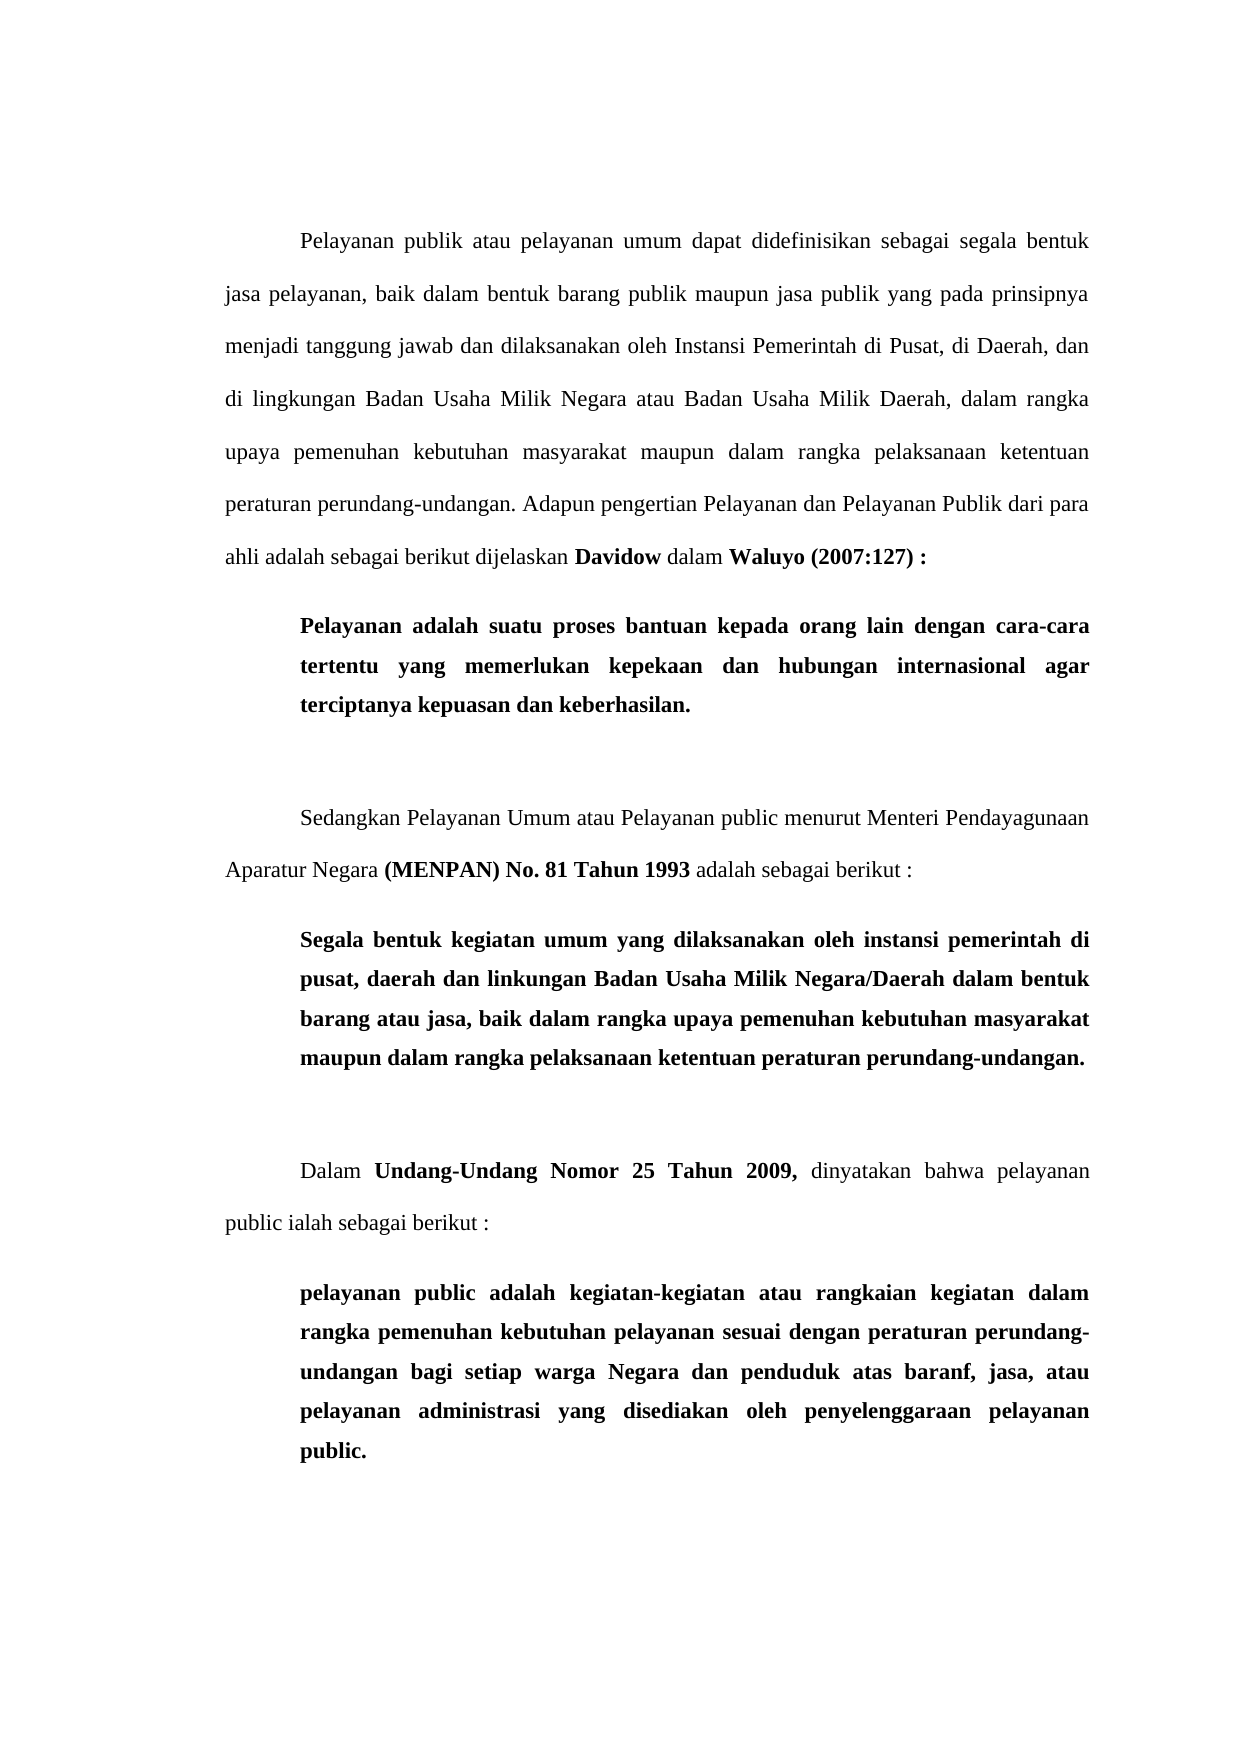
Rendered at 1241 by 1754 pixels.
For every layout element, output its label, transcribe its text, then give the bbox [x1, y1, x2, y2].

text Dalam Undang-Undang Nomor 25 Tahun 2009, dinyatakan bahwa pelayanan public ialah sebagai berikut : [225, 1157, 1090, 1236]
text pelayanan public adalah kegiatan-kegiatan atau rangkaian kegiatan dalam rangka pemenuhan kebutuhan pelayanan sesuai dengan peraturan perundang-undangan bagi setiap warga Negara dan penduduk atas baranf, jasa, atau pelayanan administrasi yang disediakan oleh penyelenggaraan pelayanan public. [300, 1279, 1090, 1463]
text Pelayanan publik atau pelayanan umum dapat didefinisikan sebagai segala bentuk jasa pelayanan, baik dalam bentuk barang publik maupun jasa publik yang pada prinsipnya menjadi tanggung jawab dan dilaksanakan oleh Instansi Pemerintah di Pusat, di Daerah, dan di lingkungan Badan Usaha Milik Negara atau Badan Usaha Milik Daerah, dalam rangka upaya pemenuhan kebutuhan masyarakat maupun dalam rangka pelaksanaan ketentuan peraturan perundang-undangan. Adapun pengertian Pelayanan dan Pelayanan Publik dari para ahli adalah sebagai berikut dijelaskan Davidow dalam Waluyo (2007:127) : [225, 227, 1090, 569]
text Pelayanan adalah suatu proses bantuan kepada orang lain dengan cara-cara tertentu yang memerlukan kepekaan dan hubungan internasional agar terciptanya kepuasan dan keberhasilan. [300, 613, 1090, 718]
text Segala bentuk kegiatan umum yang dilaksanakan oleh instansi pemerintah di pusat, daerah dan linkungan Badan Usaha Milik Negara/Daerah dalam bentuk barang atau jasa, baik dalam rangka upaya pemenuhan kebutuhan masyarakat maupun dalam rangka pelaksanaan ketentuan peraturan perundang-undangan. [300, 926, 1090, 1071]
text Sedangkan Pelayanan Umum atau Pelayanan public menurut Menteri Pendayagunaan Aparatur Negara (MENPAN) No. 81 Tahun 1993 adalah sebagai berikut : [225, 804, 1090, 883]
